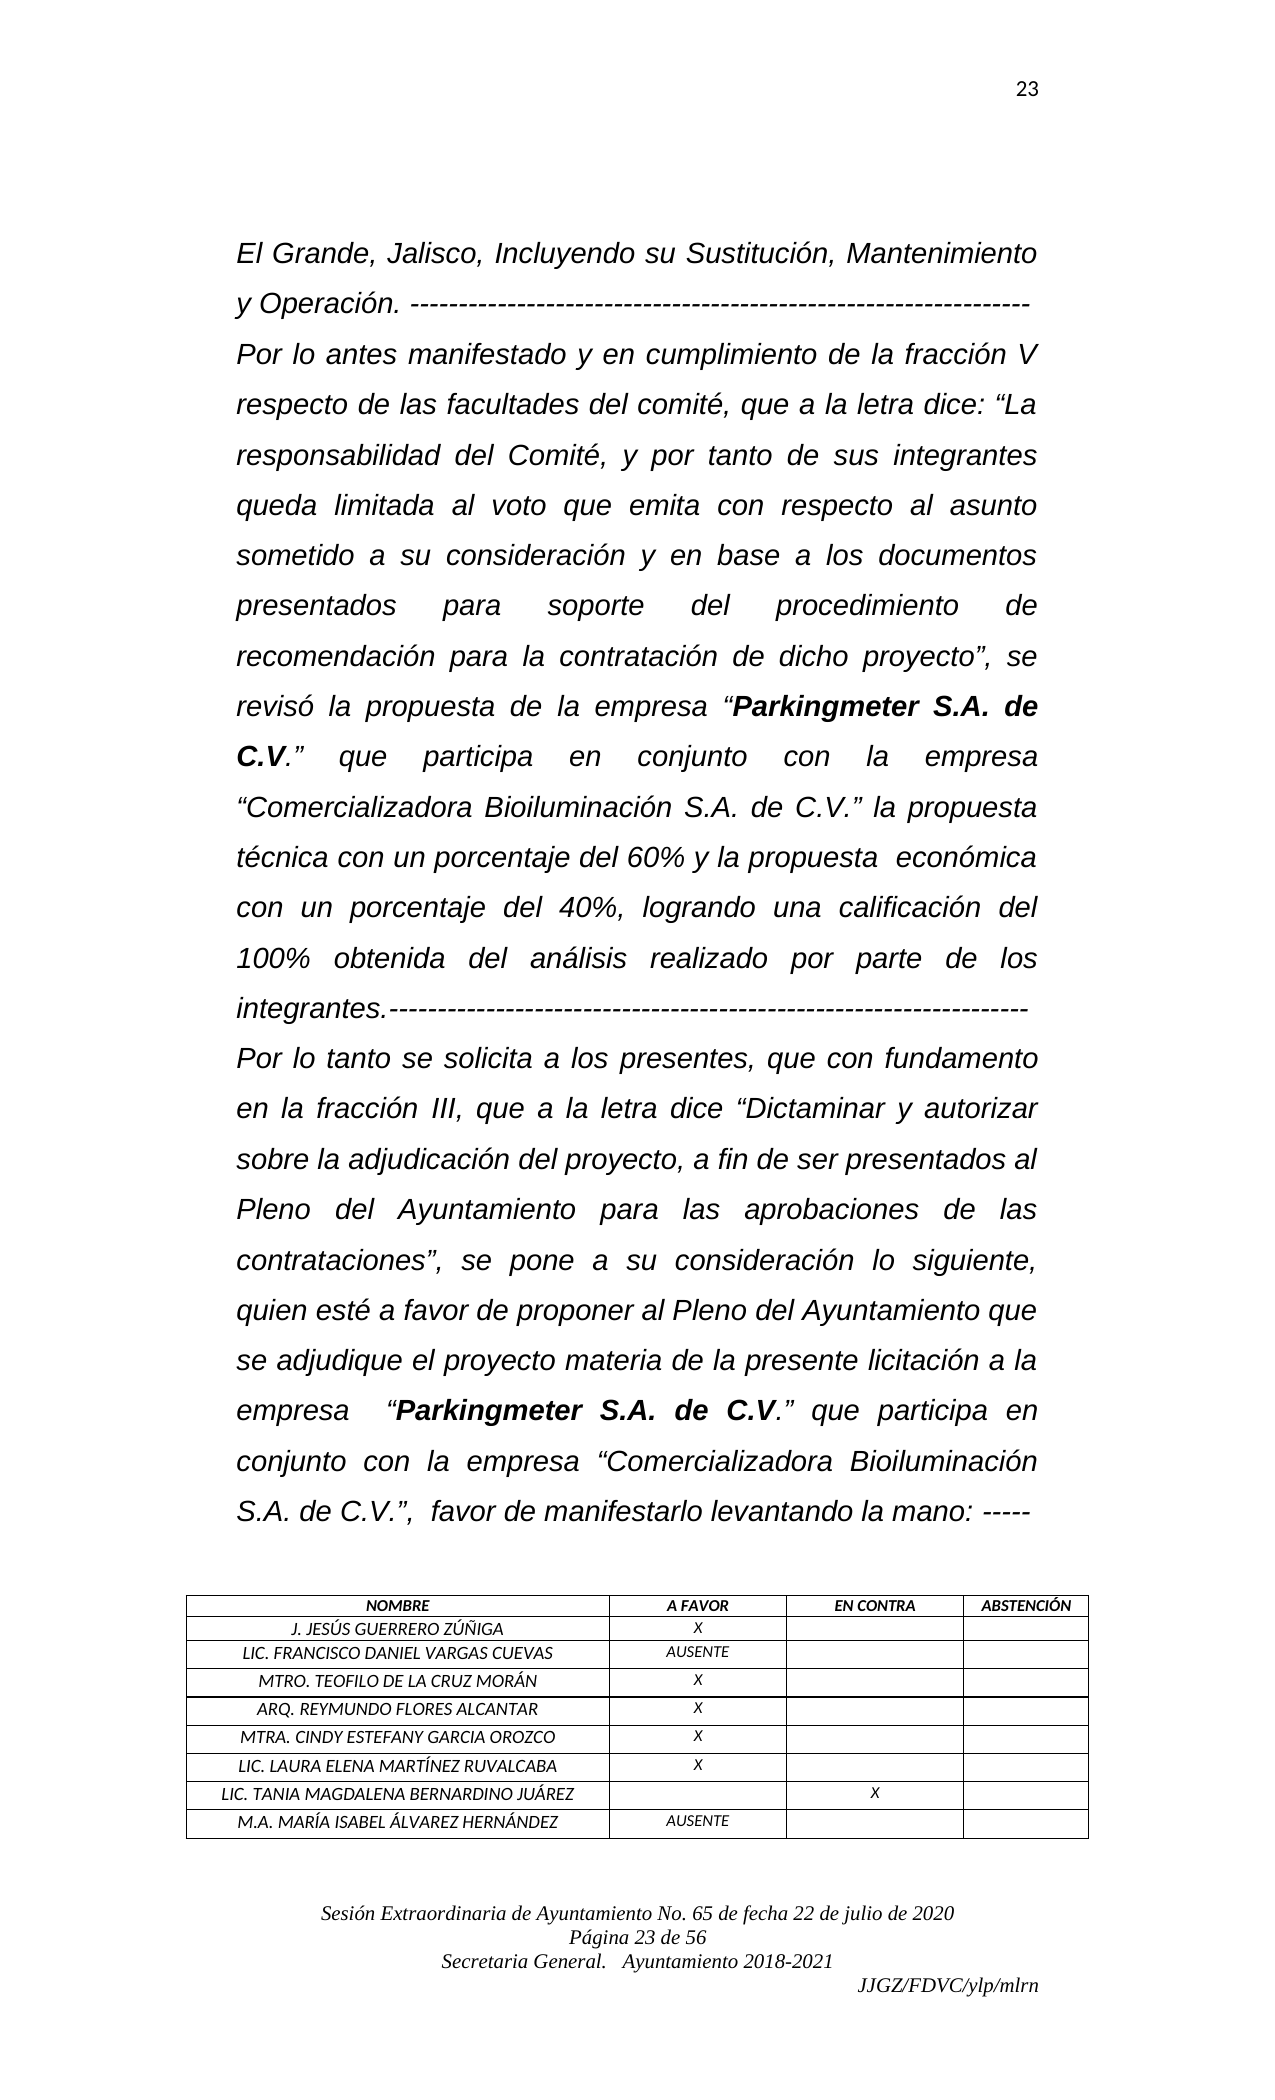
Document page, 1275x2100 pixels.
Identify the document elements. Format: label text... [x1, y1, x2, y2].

table_cell [964, 1669, 1088, 1696]
table_cell [964, 1810, 1088, 1838]
table_cell LIC. TANIA MAGDALENA BERNARDINO JUÁREZ [187, 1782, 609, 1809]
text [236, 236, 1039, 320]
text Por lo antes manifestado y en cumplimiento de la fracción V respecto de las facultades del comité, que a la letra dice: “La responsabilidad del Comité, y por tanto de sus integrantes queda limitada al voto que emita con respecto al asunto sometido a su consideración y en base a los documentos presentados para soporte del procedimiento de recomendación para la contratación de dicho proyecto”, se revisó la propuesta de la empresa “Parkingmeter S.A. de C.V.” que participa en conjunto con la empresa “Comercializadora Bioiluminación S.A. de C.V.” la propuesta técnica con un porcentaje del 60% y la propuesta económica con un porcentaje del 40%, logrando una calificación del 100% obtenida del análisis realizado por parte de los integrantes.------------------------------------------------------------------ [236, 337, 1039, 1024]
table_cell [964, 1617, 1088, 1640]
table_cell [964, 1754, 1088, 1781]
table_header ABSTENCIÓN [964, 1596, 1088, 1616]
table_cell X [610, 1698, 786, 1725]
table_cell AUSENTE [610, 1641, 786, 1668]
text Por lo tanto se solicita a los presentes, que con fundamento en la fracción III, que a la letra dice “Dictaminar y autorizar sobre la adjudicación del proyecto, a fin de ser presentados al Pleno del Ayuntamiento para las aprobaciones de las contrataciones”, se pone a su consideración lo siguiente, quien esté a favor de proponer al Pleno del Ayuntamiento que se adjudique el proyecto materia de la presente licitación a la empresa “Parkingmeter S.A. de C.V.” que participa en conjunto con la empresa “Comercializadora Bioiluminación S.A. de C.V.”, favor de manifestarlo levantando la mano: ----- [236, 1041, 1039, 1528]
table_cell [610, 1782, 786, 1809]
table_cell [787, 1669, 963, 1696]
table_header NOMBRE [187, 1596, 609, 1616]
table_cell LIC. LAURA ELENA MARTÍNEZ RUVALCABA [187, 1754, 609, 1781]
table_cell X [610, 1669, 786, 1696]
table_header EN CONTRA [787, 1596, 963, 1616]
table_cell [964, 1726, 1088, 1753]
table_cell LIC. FRANCISCO DANIEL VARGAS CUEVAS [187, 1641, 609, 1668]
table_cell X [610, 1726, 786, 1753]
table_cell X [787, 1782, 963, 1809]
table_cell [964, 1698, 1088, 1725]
table_cell [964, 1641, 1088, 1668]
table_cell [787, 1810, 963, 1838]
table_cell M.A. MARÍA ISABEL ÁLVAREZ HERNÁNDEZ [187, 1810, 609, 1838]
table_cell [964, 1782, 1088, 1809]
table_cell X [610, 1754, 786, 1781]
table_header A FAVOR [610, 1596, 786, 1616]
table_cell MTRA. CINDY ESTEFANY GARCIA OROZCO [187, 1726, 609, 1753]
table_cell AUSENTE [610, 1810, 786, 1838]
table_cell [787, 1641, 963, 1668]
table_cell J. JESÚS GUERRERO ZÚÑIGA [187, 1617, 609, 1640]
table_cell [787, 1698, 963, 1725]
table_cell [787, 1617, 963, 1640]
table_cell ARQ. REYMUNDO FLORES ALCANTAR [187, 1698, 609, 1725]
table_cell [787, 1754, 963, 1781]
table_cell X [610, 1617, 786, 1640]
table_cell MTRO. TEOFILO DE LA CRUZ MORÁN [187, 1669, 609, 1696]
table_cell [787, 1726, 963, 1753]
